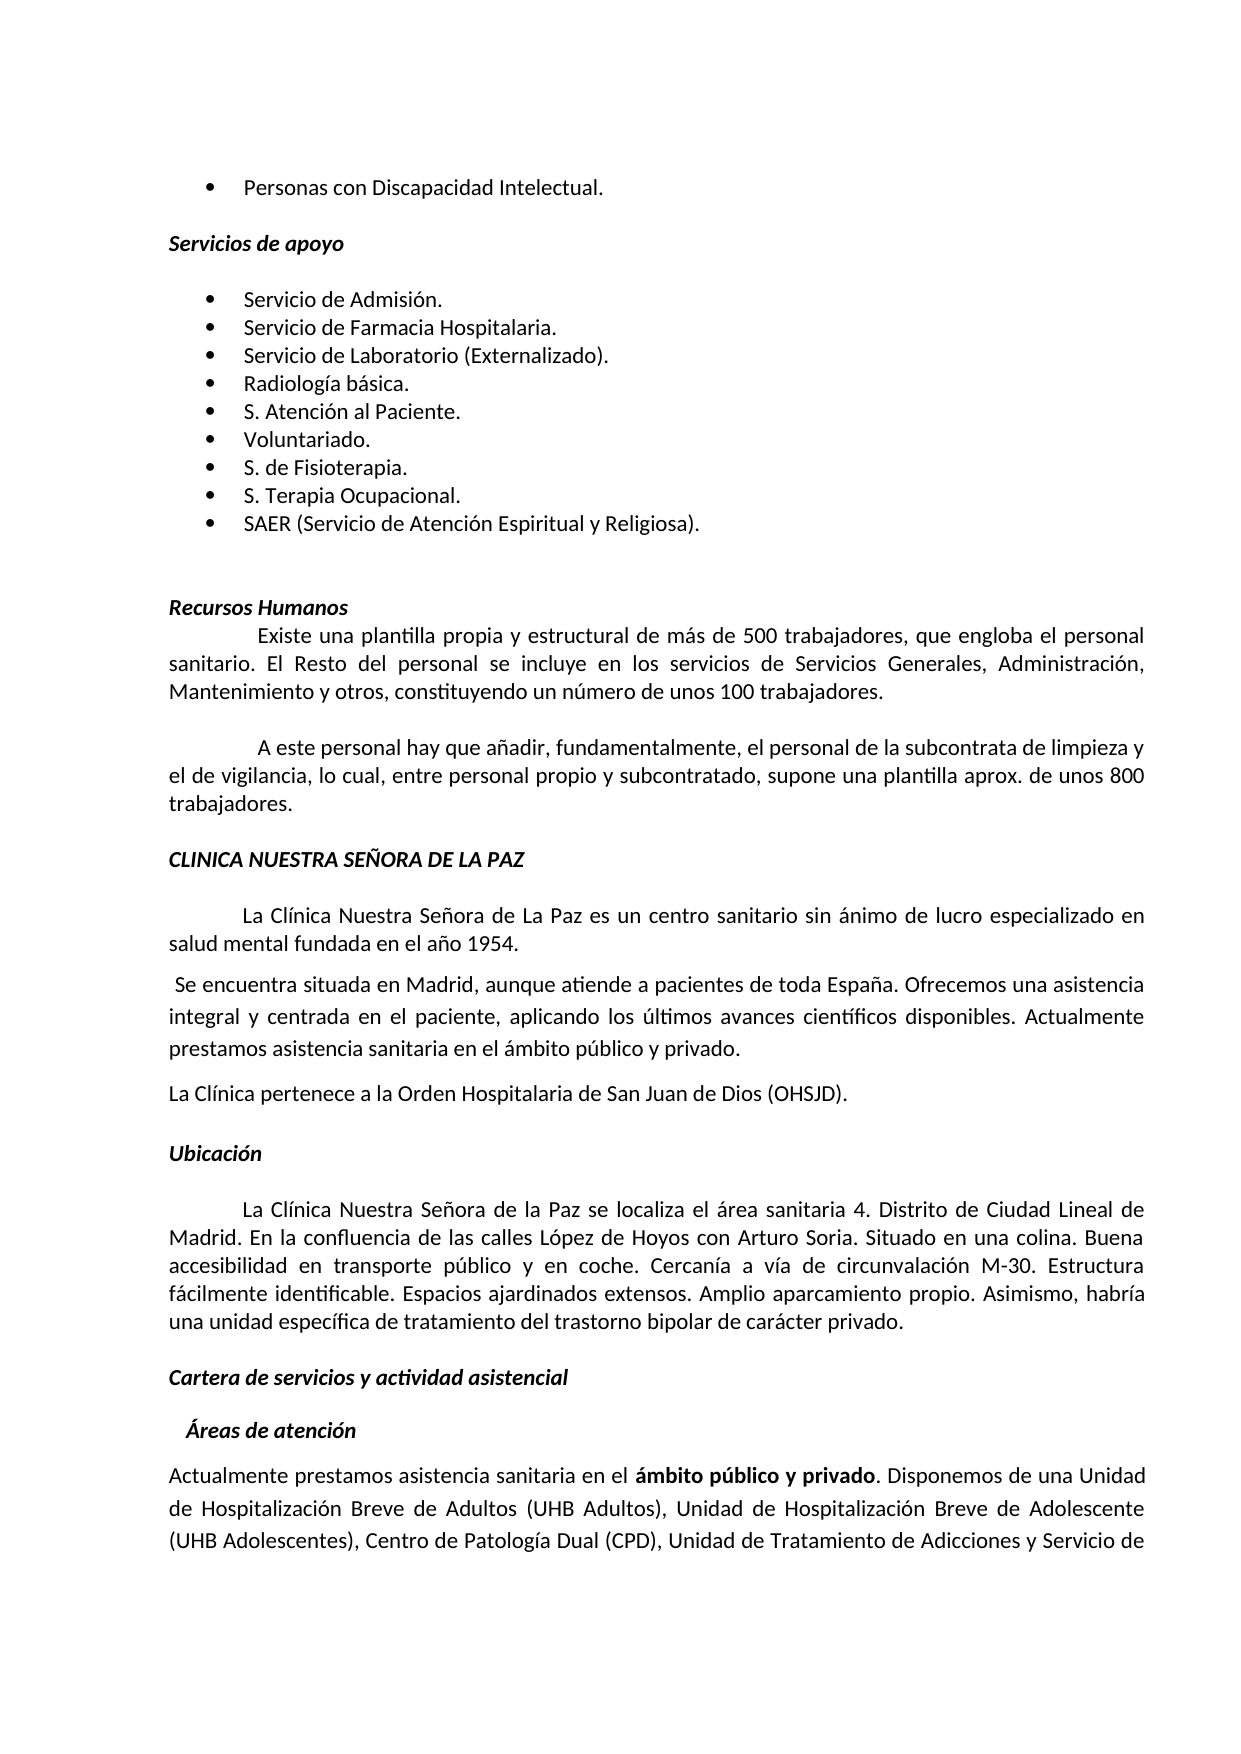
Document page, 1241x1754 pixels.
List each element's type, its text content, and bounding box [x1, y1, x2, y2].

list Radiología básica. [206, 369, 1146, 397]
text Ubicación [169, 1139, 1146, 1167]
list S. de Fisioterapia. [206, 453, 1146, 481]
list Servicio de Farmacia Hospitalaria. [206, 313, 1146, 341]
subtitle Áreas de atención [169, 1416, 1146, 1444]
text Recursos Humanos [169, 593, 1146, 621]
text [169, 1461, 1146, 1554]
text La Clínica pertenece a la Orden Hospitalaria de San Juan de Dios (OHSJD). [169, 1079, 1146, 1107]
text Servicios de apoyo [169, 229, 1146, 257]
list SAER (Servicio de Atención Espiritual y Religiosa). [206, 509, 1146, 537]
text La Clínica Nuestra Señora de la Paz se localiza el área sanitaria 4. Distrito de Ciudad Lineal de Madrid. En la confluencia de las calles López de Hoyos con Arturo Soria. Situado en una colina. Buena accesibilidad en transporte público y en coche. Cercanía a vía de circunvalación M-30. Estructura fácilmente identificable. Espacios ajardinados extensos. Amplio aparcamiento propio. Asimismo, habría una unidad específica de tratamiento del trastorno bipolar de carácter privado. [169, 1195, 1146, 1335]
text CLINICA NUESTRA SEÑORA DE LA PAZ [169, 845, 1146, 873]
text Se encuentra situada en Madrid, aunque atiende a pacientes de toda España. Ofrecemos una asistencia integral y centrada en el paciente, aplicando los últimos avances científicos disponibles. Actualmente prestamos asistencia sanitaria en el ámbito público y privado. [169, 970, 1146, 1062]
list Voluntariado. [206, 425, 1146, 453]
text A este personal hay que añadir, fundamentalmente, el personal de la subcontrata de limpieza y el de vigilancia, lo cual, entre personal propio y subcontratado, supone una plantilla aprox. de unos 800 trabajadores. [169, 733, 1146, 817]
list S. Terapia Ocupacional. [206, 481, 1146, 509]
text Cartera de servicios y actividad asistencial [169, 1363, 1146, 1391]
list S. Atención al Paciente. [206, 397, 1146, 425]
text La Clínica Nuestra Señora de La Paz es un centro sanitario sin ánimo de lucro especializado en salud mental fundada en el año 1954. [169, 901, 1146, 957]
list Personas con Discapacidad Intelectual. [206, 173, 1146, 201]
text Existe una plantilla propia y estructural de más de 500 trabajadores, que engloba el personal sanitario. El Resto del personal se incluye en los servicios de Servicios Generales, Administración, Mantenimiento y otros, constituyendo un número de unos 100 trabajadores. [169, 621, 1146, 705]
list Servicio de Laboratorio (Externalizado). [206, 341, 1146, 369]
list Servicio de Admisión. [206, 285, 1146, 313]
